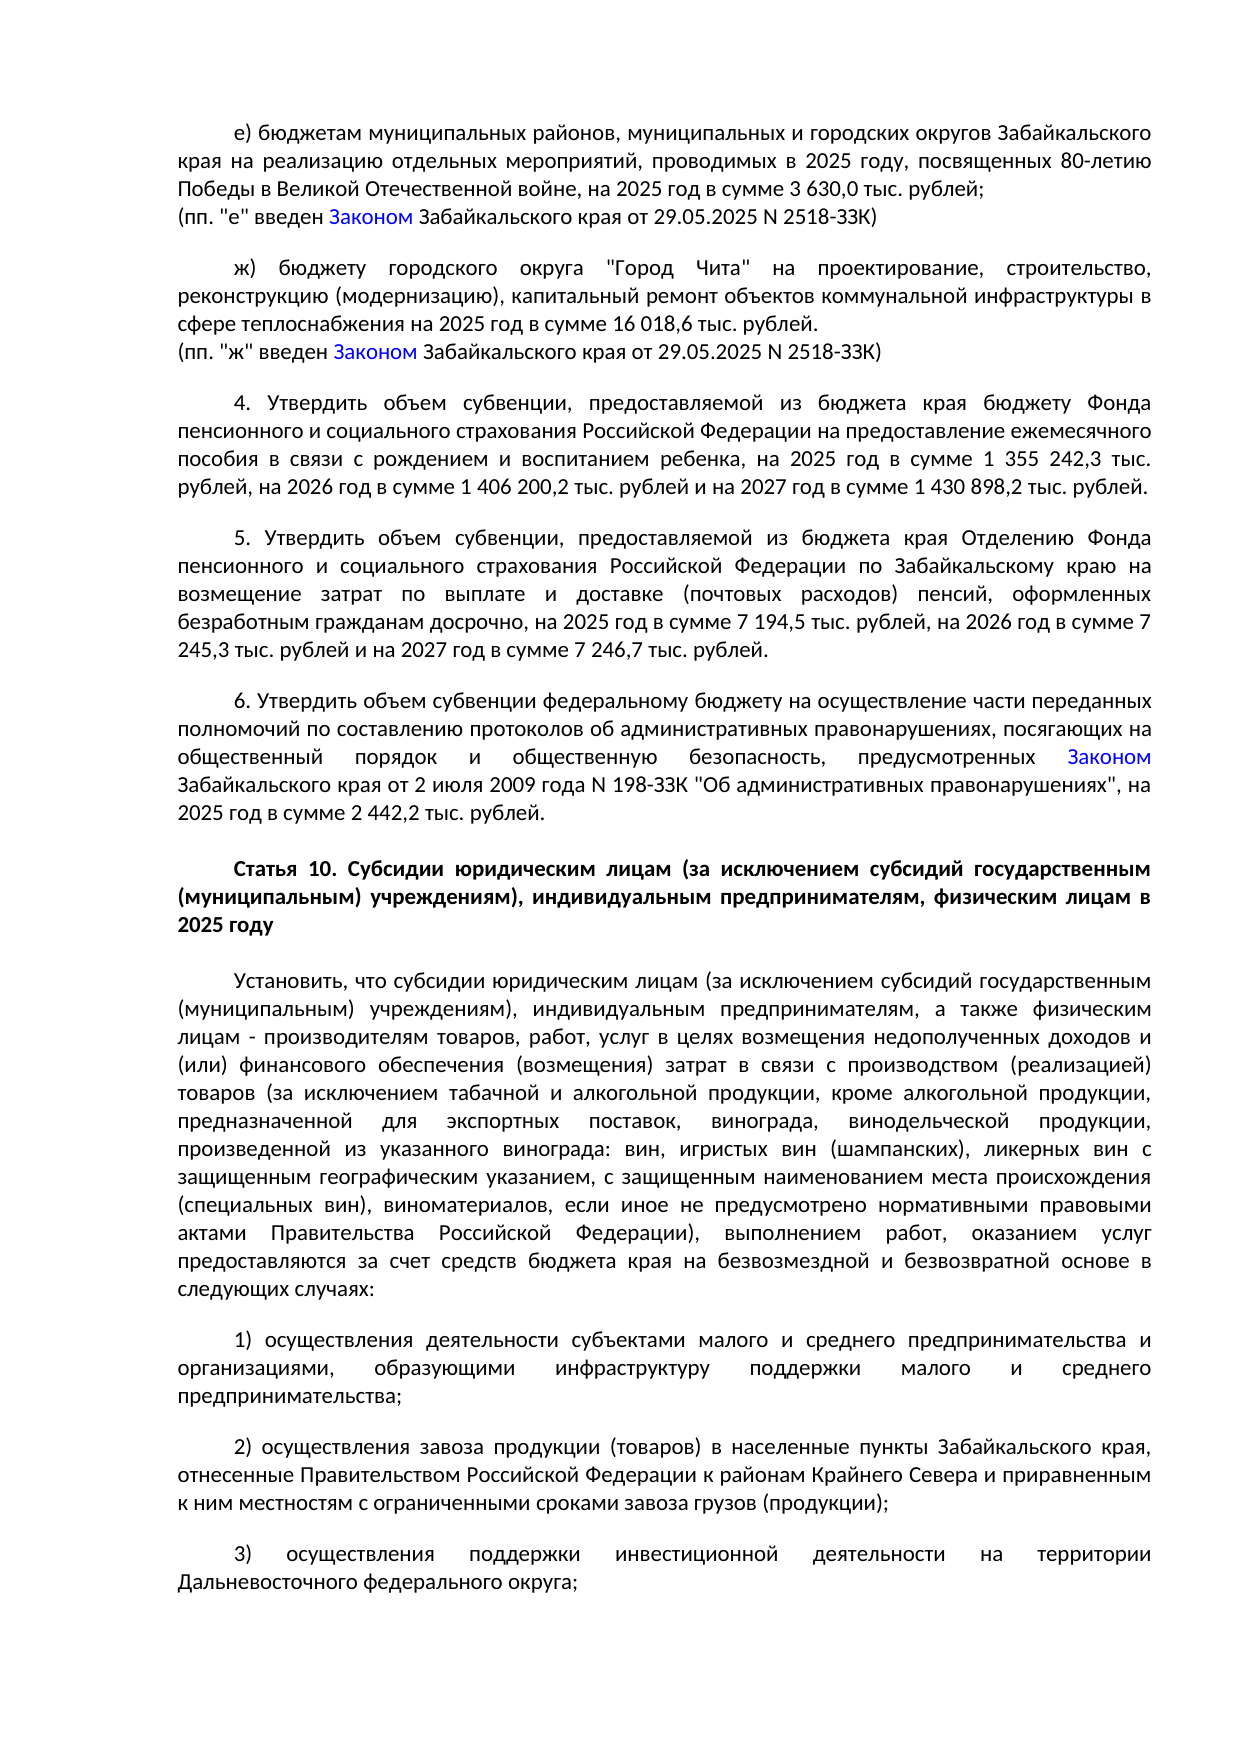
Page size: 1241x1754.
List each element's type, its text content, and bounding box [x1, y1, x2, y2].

text 3) осуществления поддержки инвестиционной деятельности на территории Дальневосточного федерального округа; [177, 1539, 1152, 1596]
text 6. Утвердить объем субвенции федеральному бюджету на осуществление части переданных полномочий по составлению протоколов об административных правонарушениях, посягающих на общественный порядок и общественную безопасность, предусмотренных Законом Забайкальского края от 2 июля 2009 года N 198-ЗЗК "Об административных правонарушениях", на 2025 год в сумме 2 442,2 тыс. рублей. [177, 686, 1152, 826]
text Установить, что субсидии юридическим лицам (за исключением субсидий государственным (муниципальным) учреждениям), индивидуальным предпринимателям, а также физическим лицам - производителям товаров, работ, услуг в целях возмещения недополученных доходов и (или) финансового обеспечения (возмещения) затрат в связи с производством (реализацией) товаров (за исключением табачной и алкогольной продукции, кроме алкогольной продукции, предназначенной для экспортных поставок, винограда, винодельческой продукции, произведенной из указанного винограда: вин, игристых вин (шампанских), ликерных вин с защищенным географическим указанием, с защищенным наименованием места происхождения (специальных вин), виноматериалов, если иное не предусмотрено нормативными правовыми актами Правительства Российской Федерации), выполнением работ, оказанием услуг предоставляются за счет средств бюджета края на безвозмездной и безвозвратной основе в следующих случаях: [177, 966, 1152, 1303]
text 1) осуществления деятельности субъектами малого и среднего предпринимательства и организациями, образующими инфраструктуру поддержки малого и среднего предпринимательства; [177, 1326, 1152, 1409]
title Статья 10. Субсидии юридическим лицам (за исключением субсидий государственным (муниципальным) учреждениям), индивидуальным предпринимателям, физическим лицам в 2025 году [177, 854, 1152, 938]
text 2) осуществления завоза продукции (товаров) в населенные пункты Забайкальского края, отнесенные Правительством Российской Федерации к районам Крайнего Севера и приравненным к ним местностям с ограниченными сроками завоза грузов (продукции); [177, 1432, 1152, 1517]
text 4. Утвердить объем субвенции, предоставляемой из бюджета края бюджету Фонда пенсионного и социального страхования Российской Федерации на предоставление ежемесячного пособия в связи с рождением и воспитанием ребенка, на 2025 год в сумме 1 355 242,3 тыс. рублей, на 2026 год в сумме 1 406 200,2 тыс. рублей и на 2027 год в сумме 1 430 898,2 тыс. рублей. [177, 388, 1152, 500]
text е) бюджетам муниципальных районов, муниципальных и городских округов Забайкальского края на реализацию отдельных мероприятий, проводимых в 2025 году, посвященных 80-летию Победы в Великой Отечественной войне, на 2025 год в сумме 3 630,0 тыс. рублей; [177, 118, 1152, 202]
text 5. Утвердить объем субвенции, предоставляемой из бюджета края Отделению Фонда пенсионного и социального страхования Российской Федерации по Забайкальскому краю на возмещение затрат по выплате и доставке (почтовых расходов) пенсий, оформленных безработным гражданам досрочно, на 2025 год в сумме 7 194,5 тыс. рублей, на 2026 год в сумме 7 245,3 тыс. рублей и на 2027 год в сумме 7 246,7 тыс. рублей. [177, 523, 1152, 663]
text ж) бюджету городского округа "Город Чита" на проектирование, строительство, реконструкцию (модернизацию), капитальный ремонт объектов коммунальной инфраструктуры в сфере теплоснабжения на 2025 год в сумме 16 018,6 тыс. рублей. [177, 253, 1152, 337]
text (пп. "е" введен Законом Забайкальского края от 29.05.2025 N 2518-ЗЗК) [177, 202, 1152, 230]
text (пп. "ж" введен Законом Забайкальского края от 29.05.2025 N 2518-ЗЗК) [177, 337, 1152, 365]
